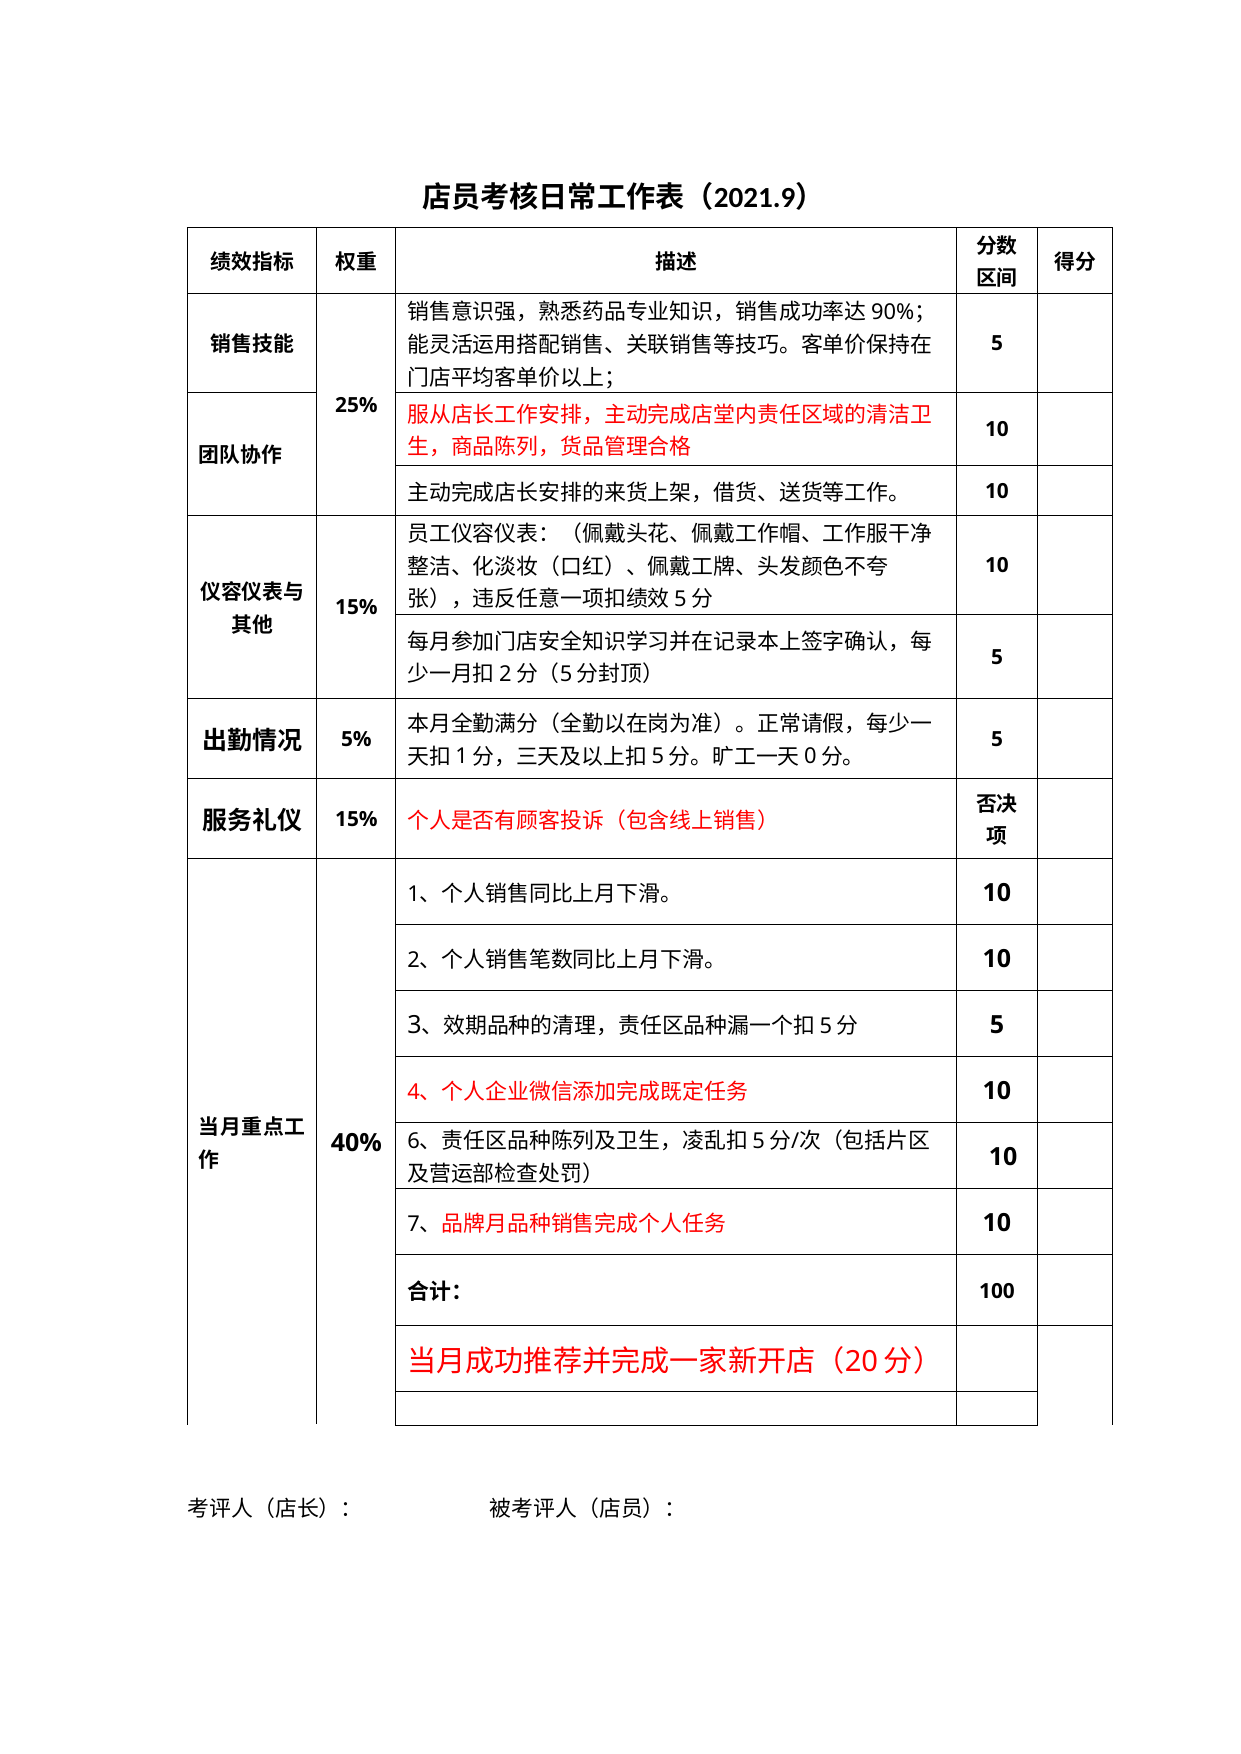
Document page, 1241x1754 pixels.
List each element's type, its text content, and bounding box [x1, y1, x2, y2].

table_cell 每月参加门店安全知识学习并在记录本上签字确认，每少一月扣2分（5分封顶） [396, 615, 956, 698]
table_header 权重 [317, 228, 395, 293]
table_cell 40% [317, 859, 395, 1425]
table_cell [1038, 615, 1112, 698]
table_cell 10 [957, 393, 1037, 465]
table_cell 10 [957, 516, 1037, 613]
table_header 绩效指标 [188, 228, 316, 293]
table_cell 5 [957, 699, 1037, 778]
table_cell 5% [317, 699, 395, 778]
table_cell 销售技能 [188, 294, 316, 392]
table_cell [1038, 516, 1112, 613]
table_cell [1038, 699, 1112, 778]
table_cell 25% [317, 294, 395, 515]
table_header 得分 [1038, 228, 1112, 293]
table_cell 10 [957, 1057, 1037, 1122]
table_cell 5 [957, 294, 1037, 392]
table_cell [396, 1392, 956, 1425]
table_cell 100 [957, 1255, 1037, 1325]
table_cell [1038, 1189, 1112, 1254]
table_cell 销售意识强，熟悉药品专业知识，销售成功率达90%；能灵活运用搭配销售、关联销售等技巧。客单价保持在门店平均客单价以上； [396, 294, 956, 392]
table_cell 仪容仪表与其他 [188, 516, 316, 698]
table_cell 4、个人企业微信添加完成既定任务 [396, 1057, 956, 1122]
table_cell [1038, 294, 1112, 392]
table_header 分数 区间 [957, 228, 1037, 293]
table_cell 10 [957, 1189, 1037, 1254]
table_cell 本月全勤满分（全勤以在岗为准）。正常请假，每少一天扣1分，三天及以上扣5分。旷工一天0分。 [396, 699, 956, 778]
table_cell [1038, 779, 1112, 858]
table_cell [1038, 925, 1112, 990]
table_cell 15% [317, 516, 395, 698]
table_cell 3、效期品种的清理，责任区品种漏一个扣5分 [396, 991, 956, 1056]
table_cell [1038, 466, 1112, 515]
table_cell [1038, 1123, 1112, 1188]
table_cell [1038, 393, 1112, 465]
table_cell 2、个人销售笔数同比上月下滑。 [396, 925, 956, 990]
table_cell 10 [957, 925, 1037, 990]
table_cell [1038, 991, 1112, 1056]
table_cell 主动完成店长安排的来货上架，借货、送货等工作。 [396, 466, 956, 515]
table_cell 10 [957, 1123, 1037, 1188]
table_cell 当月成功推荐并完成一家新开店（20分） [396, 1326, 956, 1391]
table_cell [1038, 1057, 1112, 1122]
table_cell 6、责任区品种陈列及卫生，凌乱扣5分/次（包括片区及营运部检查处罚） [396, 1123, 956, 1188]
table_cell 7、品牌月品种销售完成个人任务 [396, 1189, 956, 1254]
text 店员考核日常工作表（2021.9） [187, 162, 1053, 227]
table_cell 出勤情况 [188, 699, 316, 778]
table_cell 1、个人销售同比上月下滑。 [396, 859, 956, 924]
table_cell 15% [317, 779, 395, 858]
table_cell 当月重点工作 [188, 859, 317, 1425]
table_cell 5 [957, 615, 1037, 698]
table_cell 10 [957, 859, 1037, 924]
table_cell 否决项 [957, 779, 1037, 858]
table_cell 5 [957, 991, 1037, 1056]
table_cell 个人是否有顾客投诉（包含线上销售） [396, 779, 956, 858]
table_header 描述 [396, 228, 956, 293]
table_cell 团队协作 [188, 393, 316, 515]
table_cell 合计： [396, 1255, 956, 1325]
table_cell [1038, 1326, 1112, 1425]
table_cell 员工仪容仪表：（佩戴头花、佩戴工作帽、工作服干净整洁、化淡妆（口红）、佩戴工牌、头发颜色不夸张），违反任意一项扣绩效5分 [396, 516, 956, 613]
table_cell [957, 1326, 1037, 1391]
table_cell [1038, 1255, 1112, 1325]
table_cell [957, 1392, 1037, 1425]
table_cell [1038, 859, 1112, 924]
table_cell 10 [957, 466, 1037, 515]
text 考评人（店长）： 被考评人（店员）： [187, 1491, 1053, 1523]
table_cell 服从店长工作安排，主动完成店堂内责任区域的清洁卫生，商品陈列，货品管理合格 [396, 393, 956, 465]
table_cell 服务礼仪 [188, 779, 316, 858]
